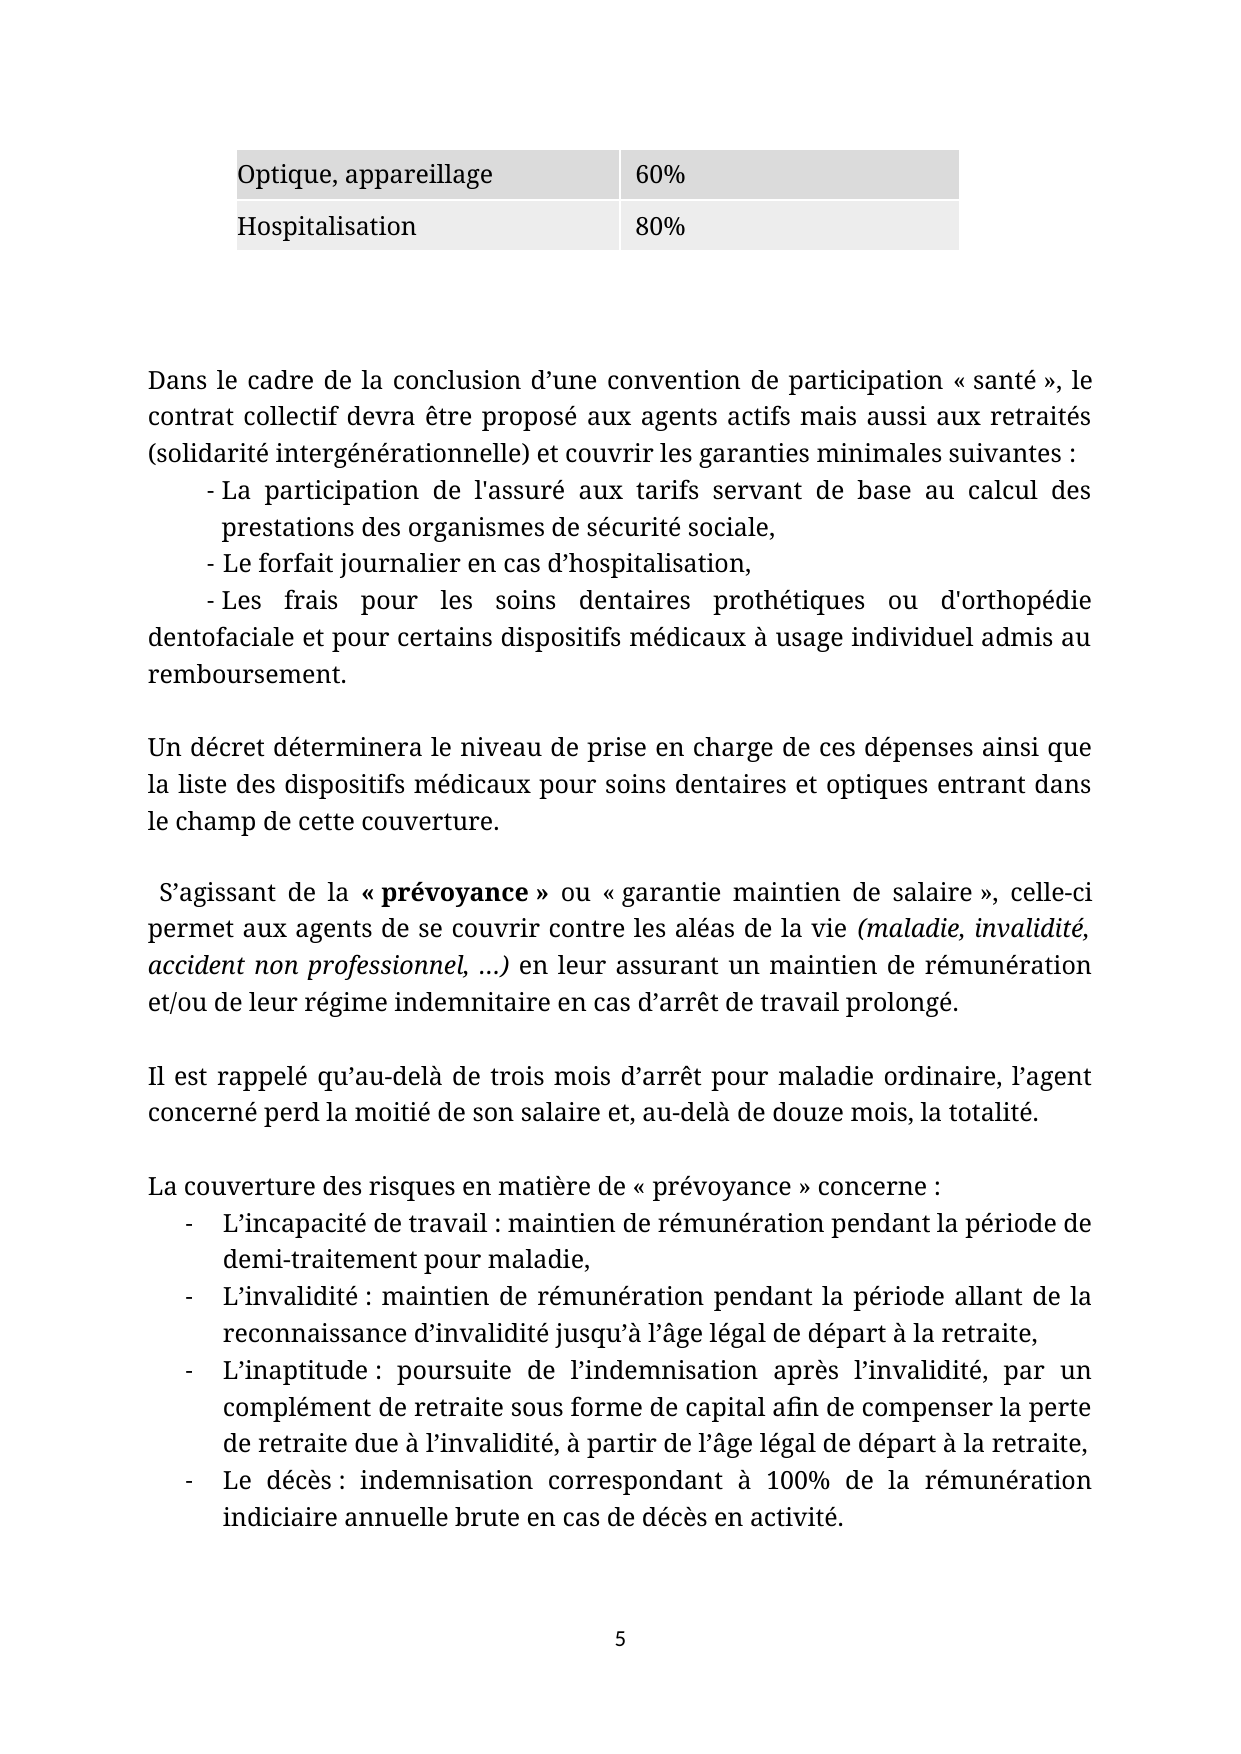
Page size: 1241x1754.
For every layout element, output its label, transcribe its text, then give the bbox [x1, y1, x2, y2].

list La participation de l'assuré aux tarifs servant de base au calcul des prestations des organismes de sécurité sociale, [207, 473, 1093, 543]
list L’inaptitude : poursuite de l’indemnisation après l’invalidité, par un complément de retraite sous forme de capital afin de compenser la perte de retraite due à l’invalidité, à partir de l’âge légal de départ à la retraite, [185, 1352, 1093, 1460]
list Le forfait journalier en cas d’hospitalisation, [207, 546, 1093, 580]
list Les frais pour les soins dentaires prothétiques ou d'orthopédie dentofaciale et pour certains dispositifs médicaux à usage individuel admis au remboursement. [148, 583, 1093, 691]
list L’invalidité : maintien de rémunération pendant la période allant de la reconnaissance d’invalidité jusqu’à l’âge légal de départ à la retraite, [185, 1279, 1093, 1350]
list L’incapacité de travail : maintien de rémunération pendant la période de demi-traitement pour maladie, [185, 1205, 1093, 1276]
table_cell Optique, appareillage [237, 150, 619, 199]
table_cell 60% [621, 150, 959, 199]
text Il est rappelé qu’au-delà de trois mois d’arrêt pour maladie ordinaire, l’agent concerné perd la moitié de son salaire et, au-delà de douze mois, la totalité. [148, 1058, 1093, 1129]
text Dans le cadre de la conclusion d’une convention de participation « santé », le contrat collectif devra être proposé aux agents actifs mais aussi aux retraités (solidarité intergénérationnelle) et couvrir les garanties minimales suivantes : [148, 362, 1093, 470]
text La couverture des risques en matière de « prévoyance » concerne : [148, 1168, 1093, 1203]
text Un décret déterminera le niveau de prise en charge de ces dépenses ainsi que la liste des dispositifs médicaux pour soins dentaires et optiques entrant dans le champ de cette couverture. [148, 730, 1093, 838]
table_cell Hospitalisation [237, 201, 619, 250]
text S’agissant de la « prévoyance » ou « garantie maintien de salaire », celle-ci permet aux agents de se couvrir contre les aléas de la vie (maladie, invalidité, accident non professionnel, …) en leur assurant un maintien de rémunération et/ou de leur régime indemnitaire en cas d’arrêt de travail prolongé. [148, 874, 1093, 1019]
list Le décès : indemnisation correspondant à 100% de la rémunération indiciaire annuelle brute en cas de décès en activité. [185, 1463, 1093, 1533]
table_cell 80% [621, 201, 959, 250]
